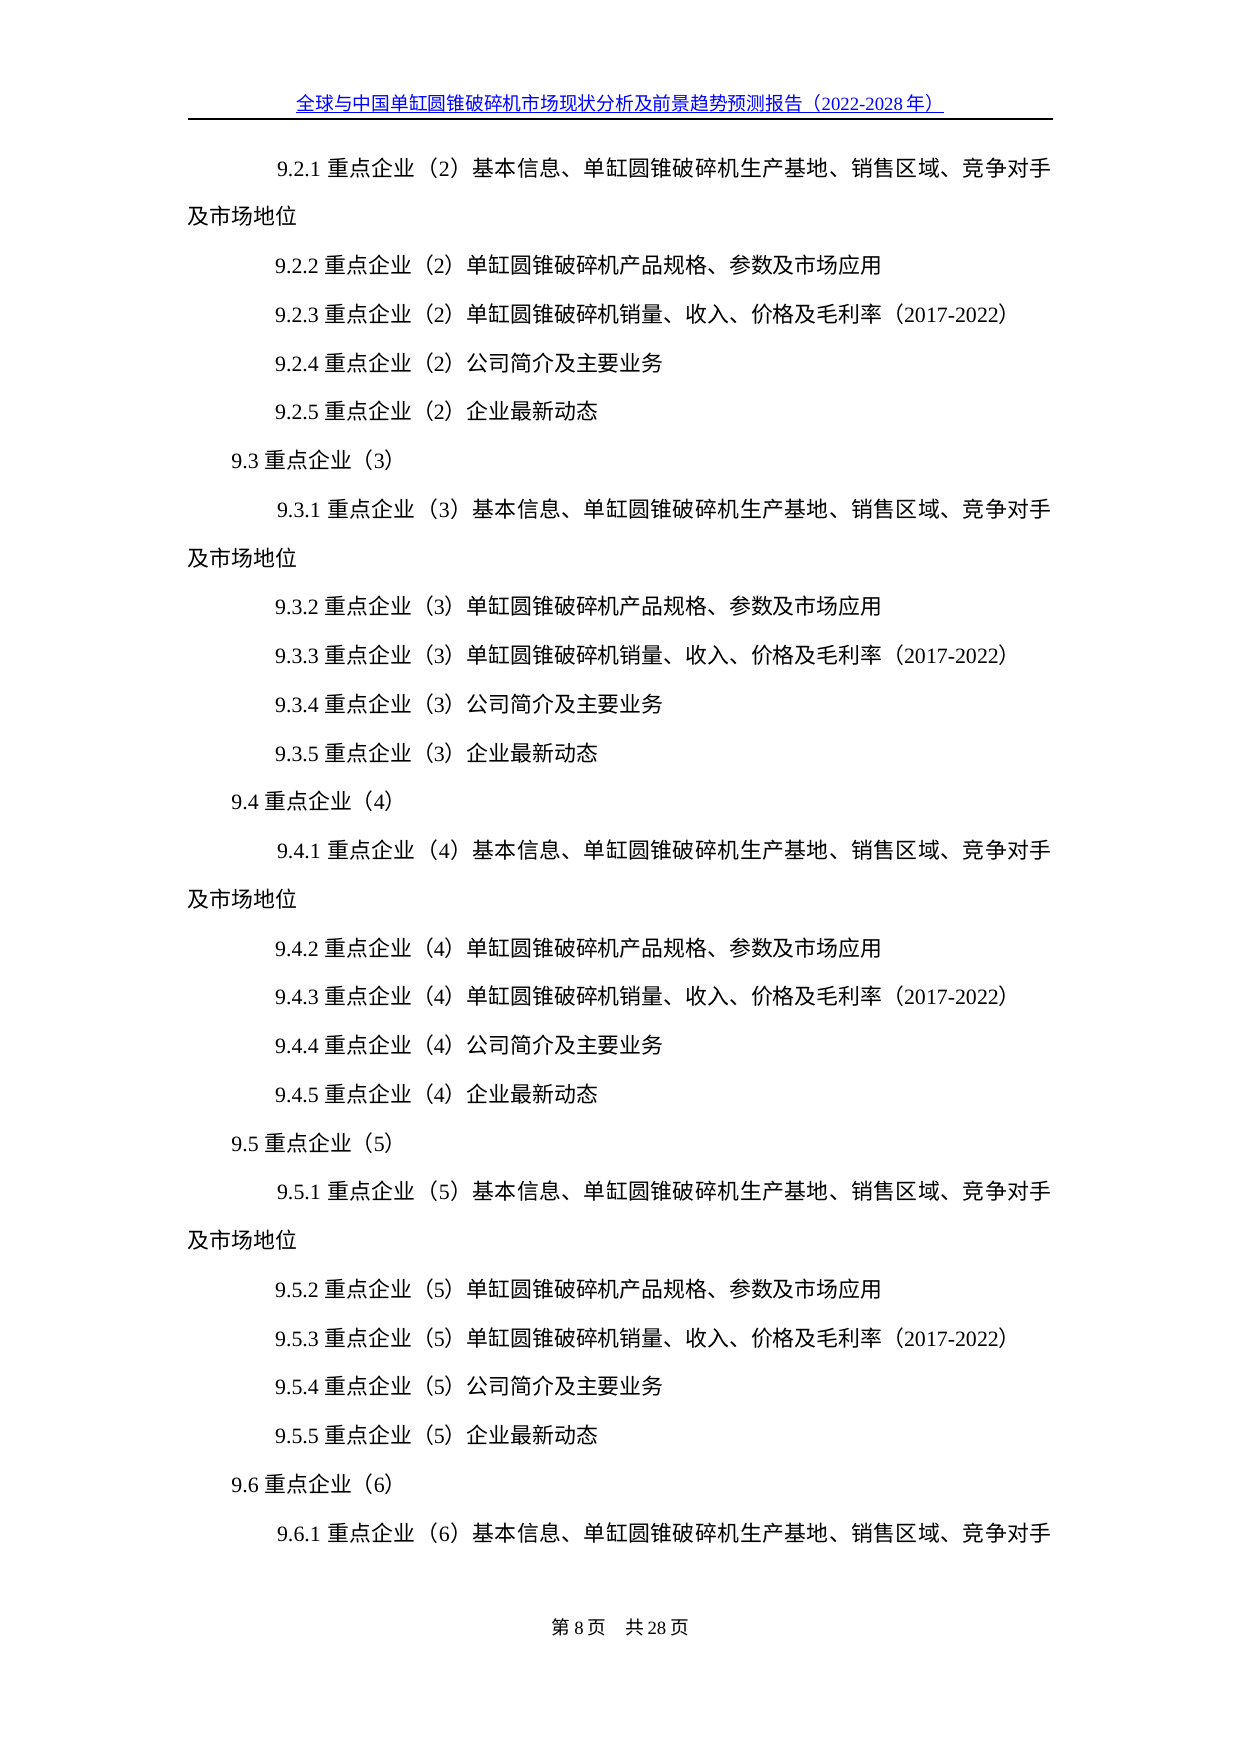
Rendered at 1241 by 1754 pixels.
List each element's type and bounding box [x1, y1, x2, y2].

text [187, 150, 1053, 1548]
